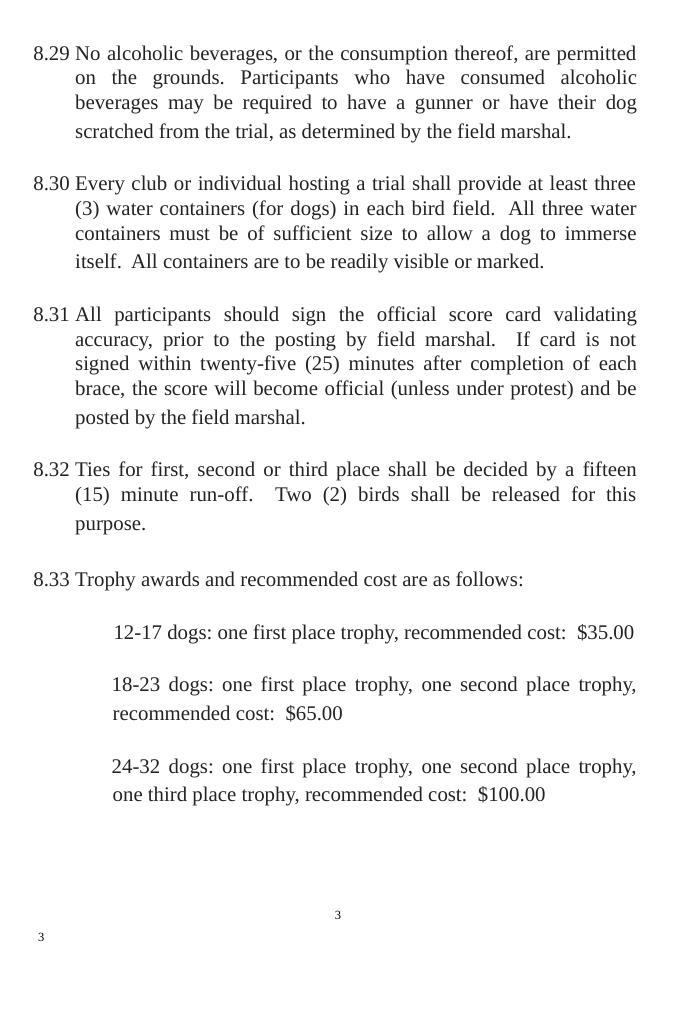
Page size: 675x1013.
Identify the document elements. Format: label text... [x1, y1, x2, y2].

list All participants should sign the official score card validating accuracy, prior to the posting by field marshal. If card is not signed within twenty-five (25) minutes after completion of each brace, the score will become official (unless under protest) and be posted by the field marshal. [33, 302, 637, 430]
text 12-17 dogs: one first place trophy, recommended cost: $35.00 [75, 620, 634, 644]
list Trophy awards and recommended cost are as follows: [33, 563, 637, 592]
list No alcoholic beverages, or the consumption thereof, are permitted on the grounds. Participants who have consumed alcoholic beverages may be required to have a gunner or have their dog scratched from the trial, as determined by the field marshal. [33, 41, 637, 143]
text 24-32 dogs: one first place trophy, one second place trophy, one third place trophy, recommended cost: $100.00 [111, 753, 637, 807]
list Every club or individual hosting a trial shall provide at least three (3) water containers (for dogs) in each bird field. All three water containers must be of sufficient size to allow a dog to immerse itself. All containers are to be readily visible or marked. [33, 171, 637, 274]
list Ties for first, second or third place shall be decided by a fifteen (15) minute run-off. Two (2) birds shall be released for this purpose. [33, 457, 637, 536]
text 18-23 dogs: one first place trophy, one second place trophy, recommended cost: $65.00 [111, 672, 637, 726]
